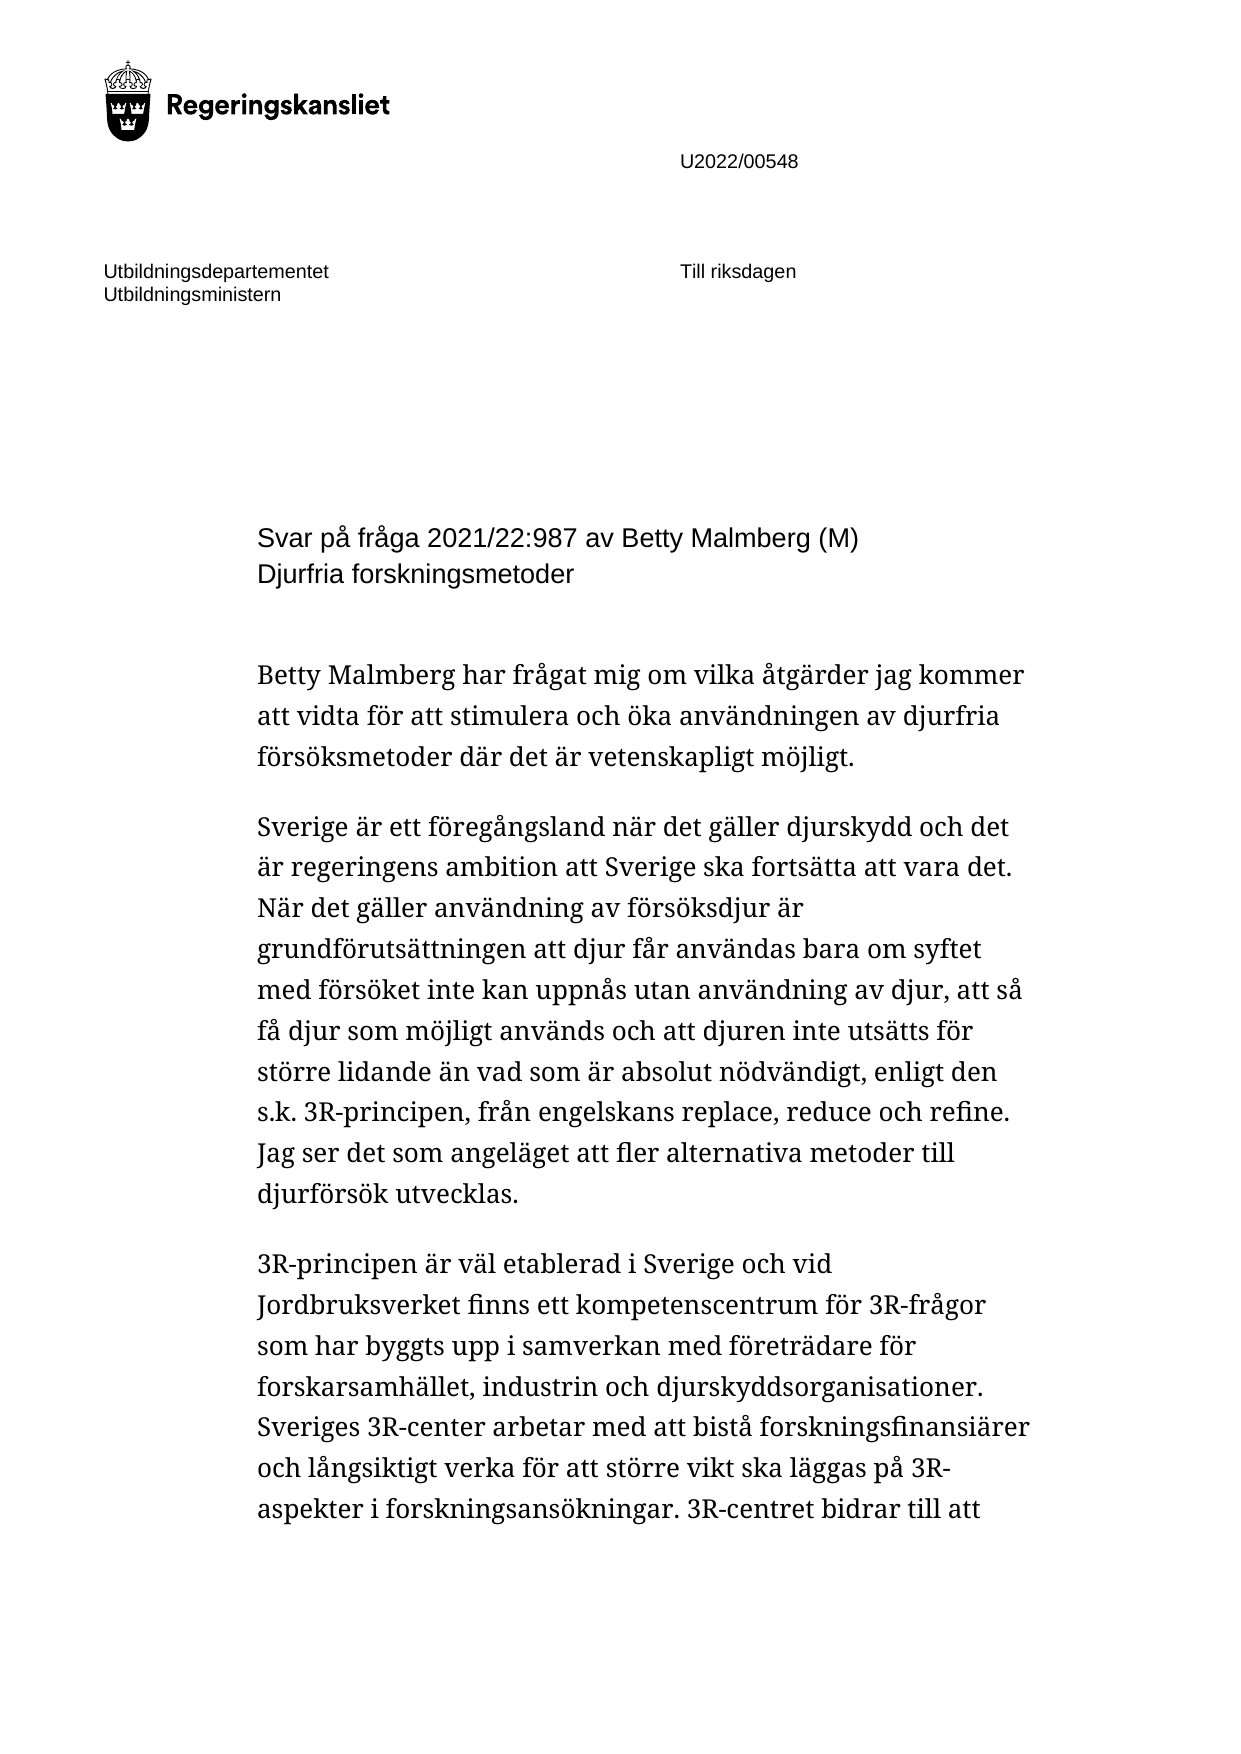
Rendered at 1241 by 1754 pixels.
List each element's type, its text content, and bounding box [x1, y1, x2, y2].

text Betty Malmberg har frågat mig om vilka åtgärder jag kommer att vidta för att stimulera och öka användningen av djurfria försöksmetoder där det är vetenskapligt möjligt. [257, 657, 1033, 774]
text Sverige är ett föregångsland när det gäller djurskydd och det är regeringens ambition att Sverige ska fortsätta att vara det. När det gäller användning av försöksdjur är grundförutsättningen att djur får användas bara om syftet med försöket inte kan uppnås utan användning av djur, att så få djur som möjligt används och att djuren inte utsätts för större lidande än vad som är absolut nödvändigt, enligt den s.k. 3R-principen, från engelskans replace, reduce och refine. Jag ser det som angeläget att fler alternativa metoder till djurförsök utvecklas. [257, 808, 1033, 1211]
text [257, 1246, 1033, 1526]
title Svar på fråga 2021/22:987 av Betty Malmberg (M) Djurfria forskningsmetoder [257, 522, 1033, 589]
